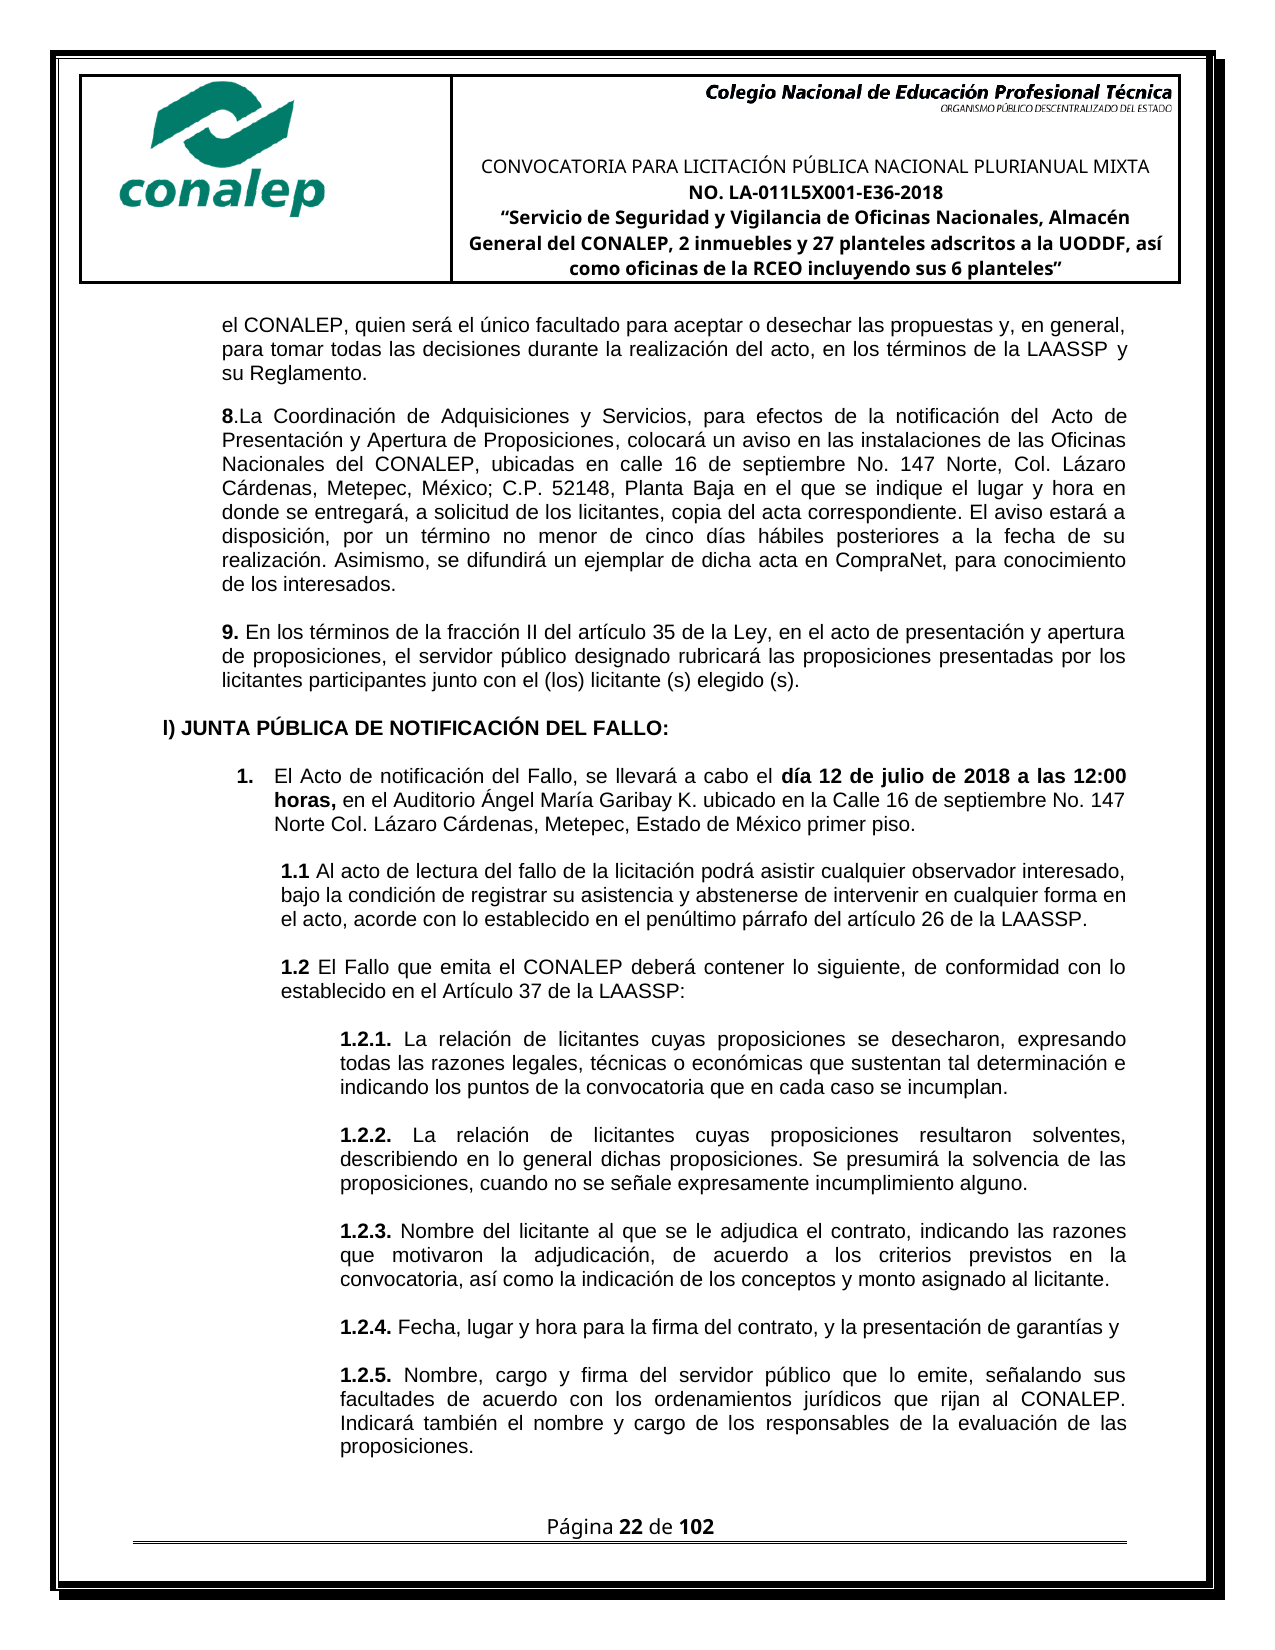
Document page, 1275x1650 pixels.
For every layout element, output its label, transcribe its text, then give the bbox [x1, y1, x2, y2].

list El Acto de notificación del Fallo, se llevará a cabo el día 12 de julio de 2018 a las 12:00 horas, en el Auditorio Ángel María Garibay K. ubicado en la Calle 16 de septiembre No. 147 Norte Col. Lázaro Cárdenas, Metepec, Estado de México primer piso. [236, 763, 1127, 835]
text 1.2 El Fallo que emita el CONALEP deberá contener lo siguiente, de conformidad con lo establecido en el Artículo 37 de la LAASSP: [281, 955, 1127, 1003]
picture [91, 77, 350, 221]
text 1.2.5. Nombre, cargo y firma del servidor público que lo emite, señalando sus facultades de acuerdo con los ordenamientos jurídicos que rijan al CONALEP. Indicará también el nombre y cargo de los responsables de la evaluación de las proposiciones. [340, 1362, 1127, 1458]
text 8.La Coordinación de Adquisiciones y Servicios, para efectos de la notificación del Acto de Presentación y Apertura de Proposiciones, colocará un aviso en las instalaciones de las Oficinas Nacionales del CONALEP, ubicadas en calle 16 de septiembre No. 147 Norte, Col. Lázaro Cárdenas, Metepec, México; C.P. 52148, Planta Baja en el que se indique el lugar y hora en donde se entregará, a solicitud de los licitantes, copia del acta correspondiente. El aviso estará a disposición, por un término no menor de cinco días hábiles posteriores a la fecha de su realización. Asimismo, se difundirá un ejemplar de dicha acta en CompraNet, para conocimiento de los interesados. [222, 404, 1127, 596]
text 9. En los términos de la fracción II del artículo 35 de la Ley, en el acto de presentación y apertura de proposiciones, el servidor público designado rubricará las proposiciones presentadas por los licitantes participantes junto con el (los) licitante (s) elegido (s). [222, 620, 1127, 692]
picture [706, 84, 1172, 112]
text 1.2.2. La relación de licitantes cuyas proposiciones resultaron solventes, describiendo en lo general dichas proposiciones. Se presumirá la solvencia de las proposiciones, cuando no se señale expresamente incumplimiento alguno. [340, 1123, 1127, 1195]
list l) JUNTA PÚBLICA DE NOTIFICACIÓN DEL FALLO: [162, 716, 1127, 739]
text 1.2.4. Fecha, lugar y hora para la firma del contrato, y la presentación de garantías y [340, 1314, 1127, 1338]
text 1.2.1. La relación de licitantes cuyas proposiciones se desecharon, expresando todas las razones legales, técnicas o económicas que sustentan tal determinación e indicando los puntos de la convocatoria que en cada caso se incumplan. [340, 1027, 1127, 1099]
text 1.2.3. Nombre del licitante al que se le adjudica el contrato, indicando las razones que motivaron la adjudicación, de acuerdo a los criterios previstos en la convocatoria, así como la indicación de los conceptos y monto asignado al licitante. [340, 1219, 1127, 1291]
text 1.1 Al acto de lectura del fallo de la licitación podrá asistir cualquier observador interesado, bajo la condición de registrar su asistencia y abstenerse de intervenir en cualquier forma en el acto, acorde con lo establecido en el penúltimo párrafo del artículo 26 de la LAASSP. [281, 859, 1127, 931]
